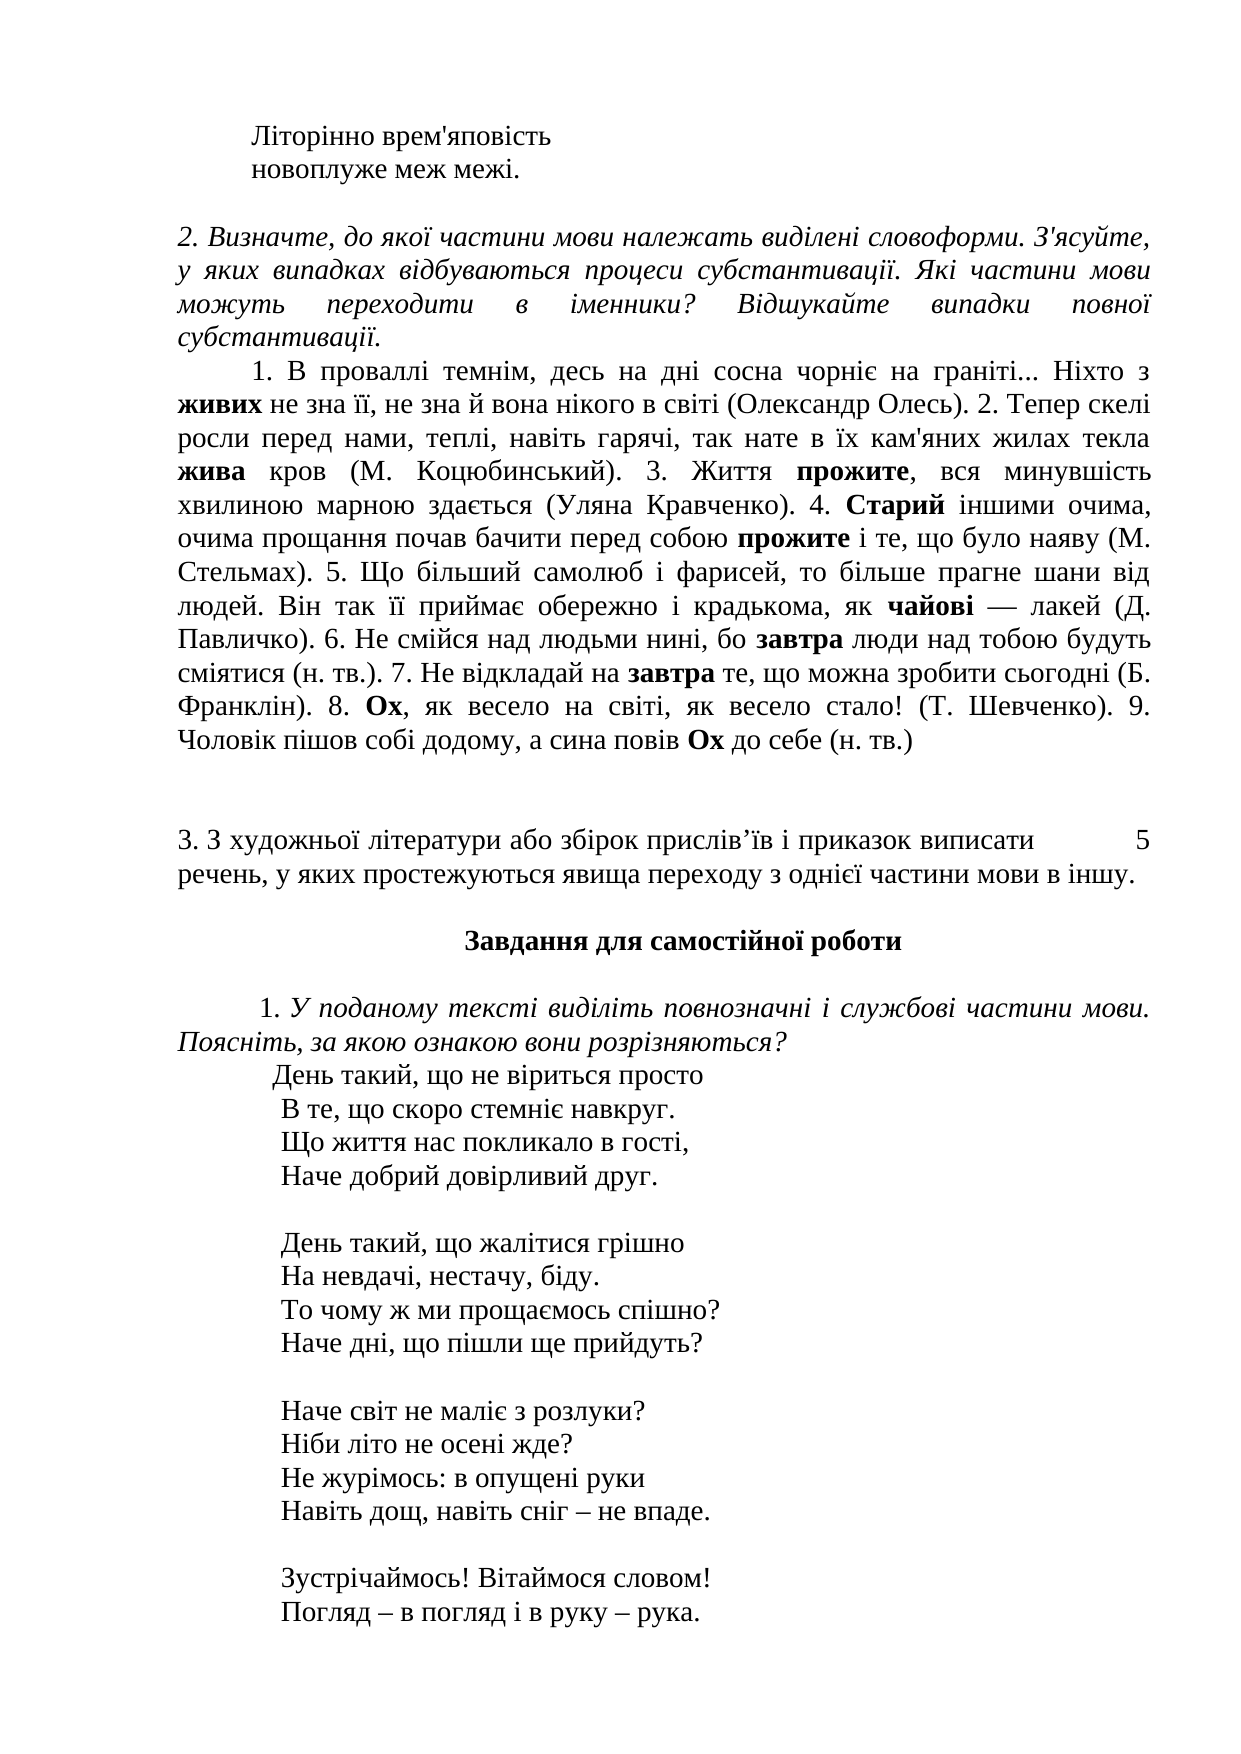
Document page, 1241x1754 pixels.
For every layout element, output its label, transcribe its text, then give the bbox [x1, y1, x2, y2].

text Навіть дощ, навіть сніг – не впаде. [252, 1493, 1152, 1527]
text 1. В проваллі темнім, десь на дні сосна чорніє на граніті... Ніхто з живих не зна її, не зна й вона нікого в світі (Олександр Олесь). 2. Тепер скелі росли перед нами, теплі, навіть гарячі, так нате в їх кам'яних жилах текла жива кров (М. Коцюбинський). 3. Життя прожите, вся минувшість хвилиною марною здається (Уляна Кравченко). 4. Старий іншими очима, очима прощання почав бачити перед собою прожите і те, що було наяву (М. Стельмах). 5. Що більший самолюб і фарисей, то більше прагне шани від людей. Він так її приймає обережно і крадькома, як чайові — лакей (Д. Павличко). 6. Не смійся над людьми нині, бо завтра люди над тобою будуть сміятися (н. тв.). 7. Не відкладай на завтра те, що можна зробити сьогодні (Б. Франклін). 8. Ох, як весело на світі, як весело стало! (Т. Шевченко). 9. Чоловік пішов собі додому, а сина повів Ох до себе (н. тв.) [177, 353, 1152, 755]
text Наче світ не маліє з розлуки? [252, 1393, 1152, 1426]
text Що життя нас покликало в гості, [252, 1124, 1152, 1158]
text новоплуже меж межі. [177, 152, 1152, 185]
text 3. З художньої літератури або збірок прислів’їв і приказок виписати 5 речень, у яких простежуються явища переходу з однієї частини мови в іншу. [177, 822, 1152, 889]
text 1. У поданому тексті виділіть повнозначні і службові частини мови. Поясніть, за якою ознакою вони розрізняються? [177, 990, 1152, 1057]
text Завдання для самостійної роботи [215, 923, 1152, 957]
text Ніби літо не осені жде? [252, 1426, 1152, 1460]
text На невдачі, нестачу, біду. [252, 1258, 1152, 1292]
text В те, що скоро стемніє навкруг. [252, 1091, 1152, 1124]
text Літорінно врем'яповість [177, 118, 1152, 152]
text День такий, що жалітися грішно [252, 1225, 1152, 1258]
text То чому ж ми прощаємось спішно? [252, 1292, 1152, 1326]
text Погляд – в погляд і в руку – рука. [252, 1594, 1152, 1627]
text Наче добрий довірливий друг. [252, 1158, 1152, 1191]
text 2. Визначте, до якої частини мови належать виділені словоформи. З'ясуйте, у яких випадках відбуваються процеси субстантивації. Які частини мови можуть переходити в іменники? Відшукайте випадки повної субстантивації. [177, 219, 1152, 353]
text День такий, що не віриться просто [177, 1057, 1152, 1091]
text Наче дні, що пішли ще прийдуть? [252, 1326, 1152, 1359]
text Зустрічаймось! Вітаймося словом! [252, 1560, 1152, 1594]
text Не журімось: в опущені руки [252, 1460, 1152, 1493]
